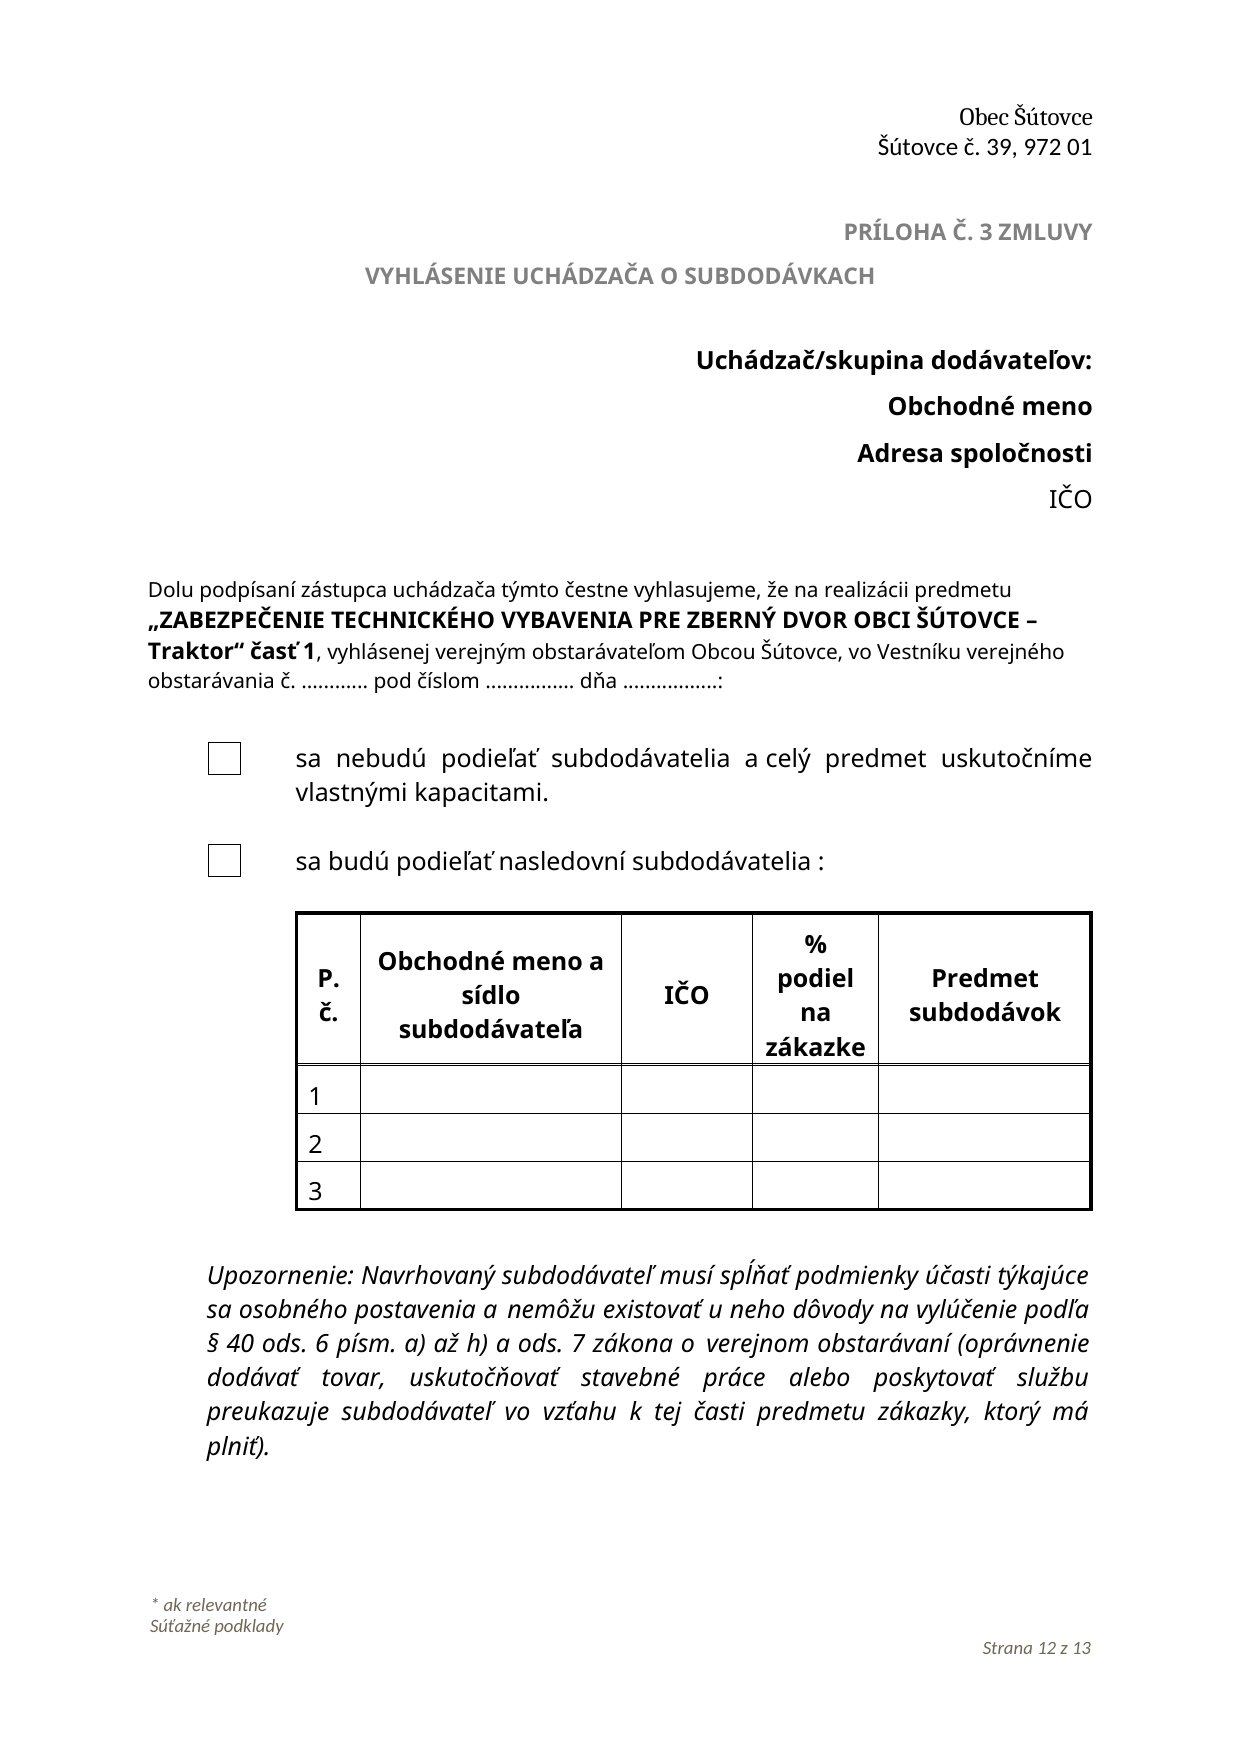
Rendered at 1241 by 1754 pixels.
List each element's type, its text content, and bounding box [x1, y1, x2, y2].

text Príloha č. 3 Zmluvy [148, 216, 1093, 247]
list Upozornenie: Navrhovaný subdodávateľ musí spĺňať podmienky účasti týkajúce sa osobného postavenia a nemôžu existovať u neho dôvody na vylúčenie podľa § 40 ods. 6 písm. a) až h) a ods. 7 zákona o verejnom obstarávaní (oprávnenie dodávať tovar, uskutočňovať stavebné práce alebo poskytovať službu preukazuje subdodávateľ vo vzťahu k tej časti predmetu zákazky, ktorý má plniť). [207, 1258, 1093, 1462]
table_cell 2 [298, 1114, 360, 1161]
table_cell 3 [298, 1162, 360, 1208]
table_cell [622, 1114, 752, 1161]
text Vyhlásenie uchádzača o subdodávkach [148, 260, 1093, 291]
text IČO [148, 482, 1093, 516]
list sa budú podieľať nasledovní subdodávatelia : [207, 843, 1093, 877]
table_header Obchodné meno a sídlo subdodávateľa [361, 915, 621, 1063]
table_cell [753, 1066, 878, 1113]
table_cell [879, 1114, 1089, 1161]
table_cell 1 [298, 1066, 360, 1113]
table_cell [753, 1162, 878, 1208]
table_cell [753, 1114, 878, 1161]
list sa nebudú podieľať subdodávatelia a celý predmet uskutočníme vlastnými kapacitami. [207, 741, 1093, 809]
table_cell [361, 1114, 621, 1161]
table_cell [361, 1066, 621, 1113]
text Uchádzač/skupina dodávateľov: [148, 342, 1093, 376]
table_header P. č. [298, 915, 360, 1063]
table_cell [361, 1162, 621, 1208]
table_header IČO [622, 915, 752, 1063]
table_cell [879, 1162, 1089, 1208]
text Adresa spoločnosti [148, 435, 1093, 469]
text Obchodné meno [148, 389, 1093, 423]
table_cell [879, 1066, 1089, 1113]
table_cell [622, 1162, 752, 1208]
table_cell [622, 1066, 752, 1113]
text Dolu podpísaní zástupca uchádzača týmto čestne vyhlasujeme, že na realizácii predmetu „ZABEZPEČENIE TECHNICKÉHO VYBAVENIA PRE ZBERNÝ DVOR OBCI ŠÚTOVCE – Traktor“ časť 1, vyhlásenej verejným obstarávateľom Obcou Šútovce, vo Vestníku verejného obstarávania č. ............ pod číslom ................ dňa .................: [148, 575, 1093, 694]
table_header Predmet subdodávok [879, 915, 1089, 1063]
table_header % podiel na zákazke [753, 915, 878, 1063]
